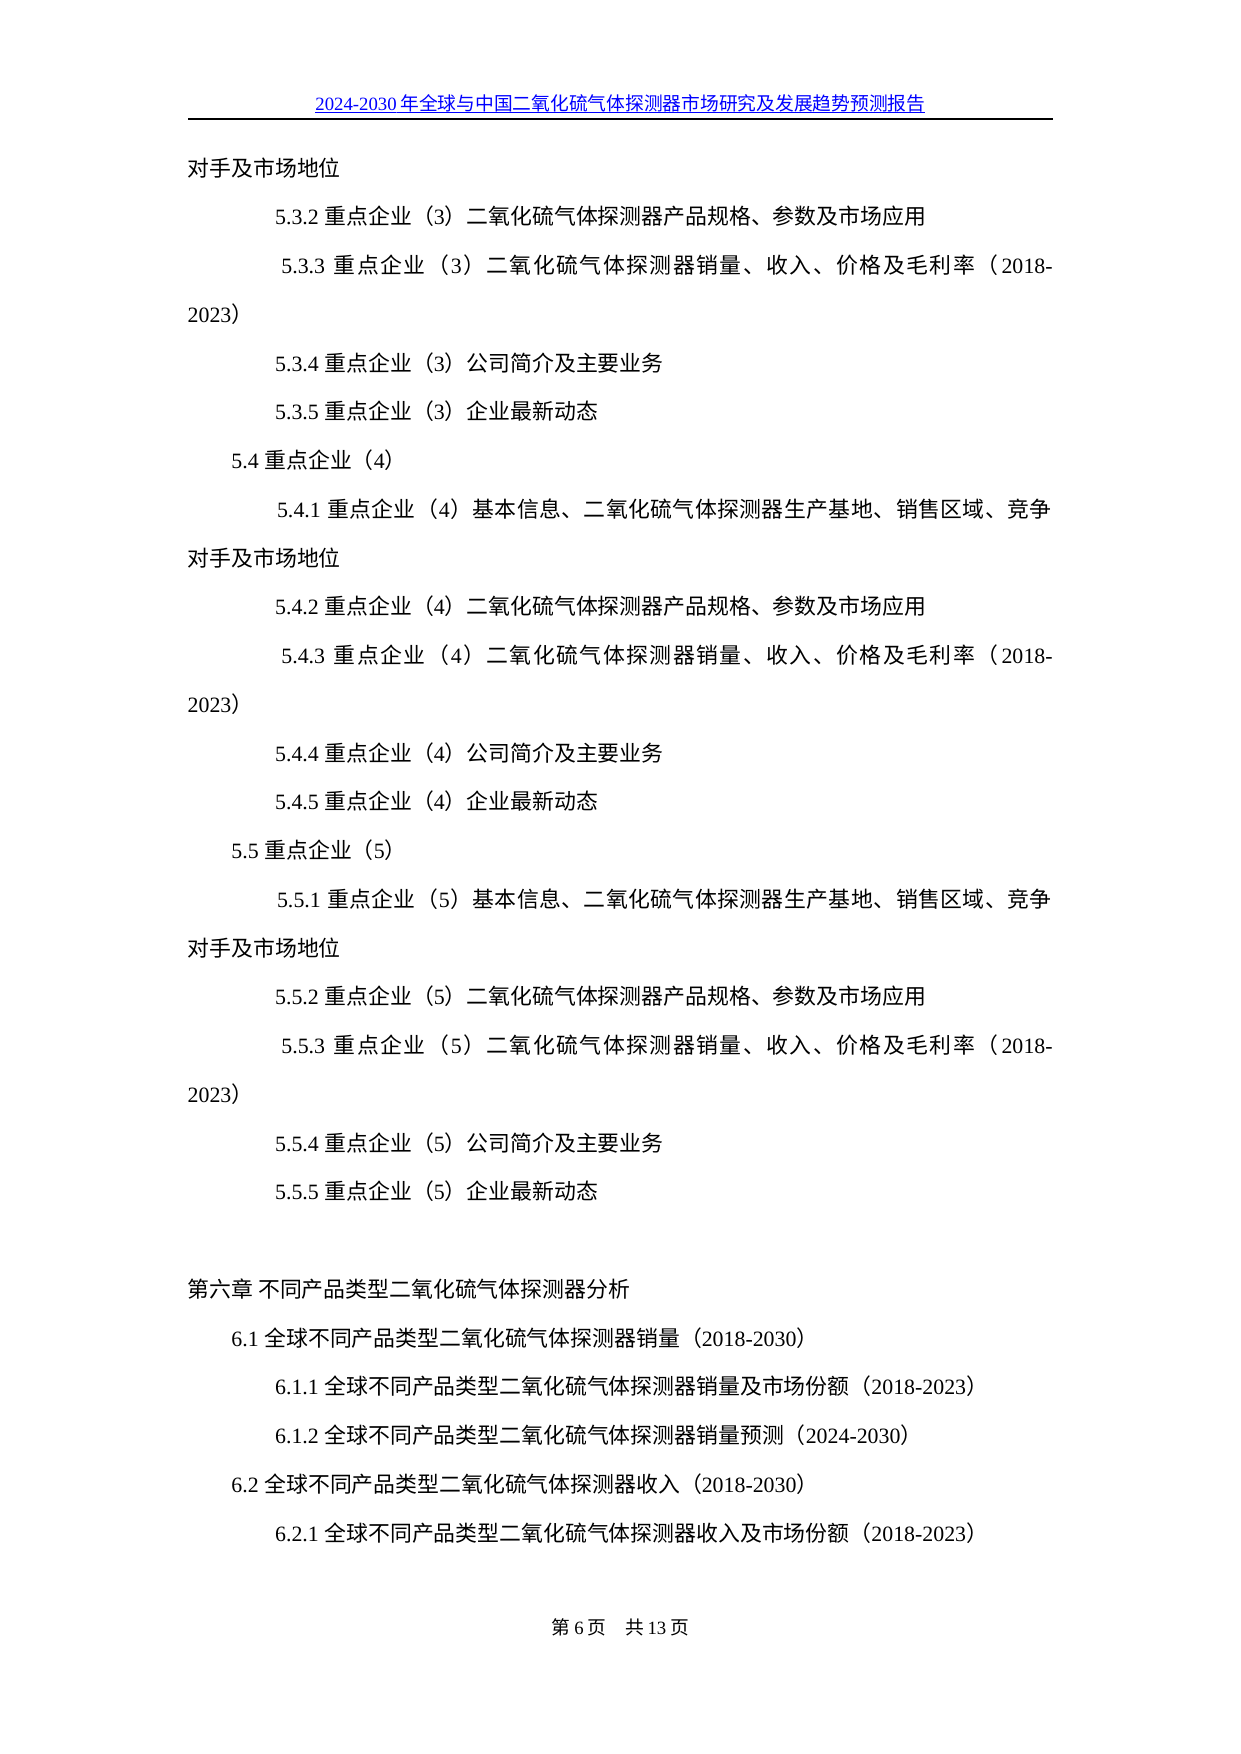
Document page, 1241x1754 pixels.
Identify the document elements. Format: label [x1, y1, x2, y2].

text [187, 150, 1053, 1548]
